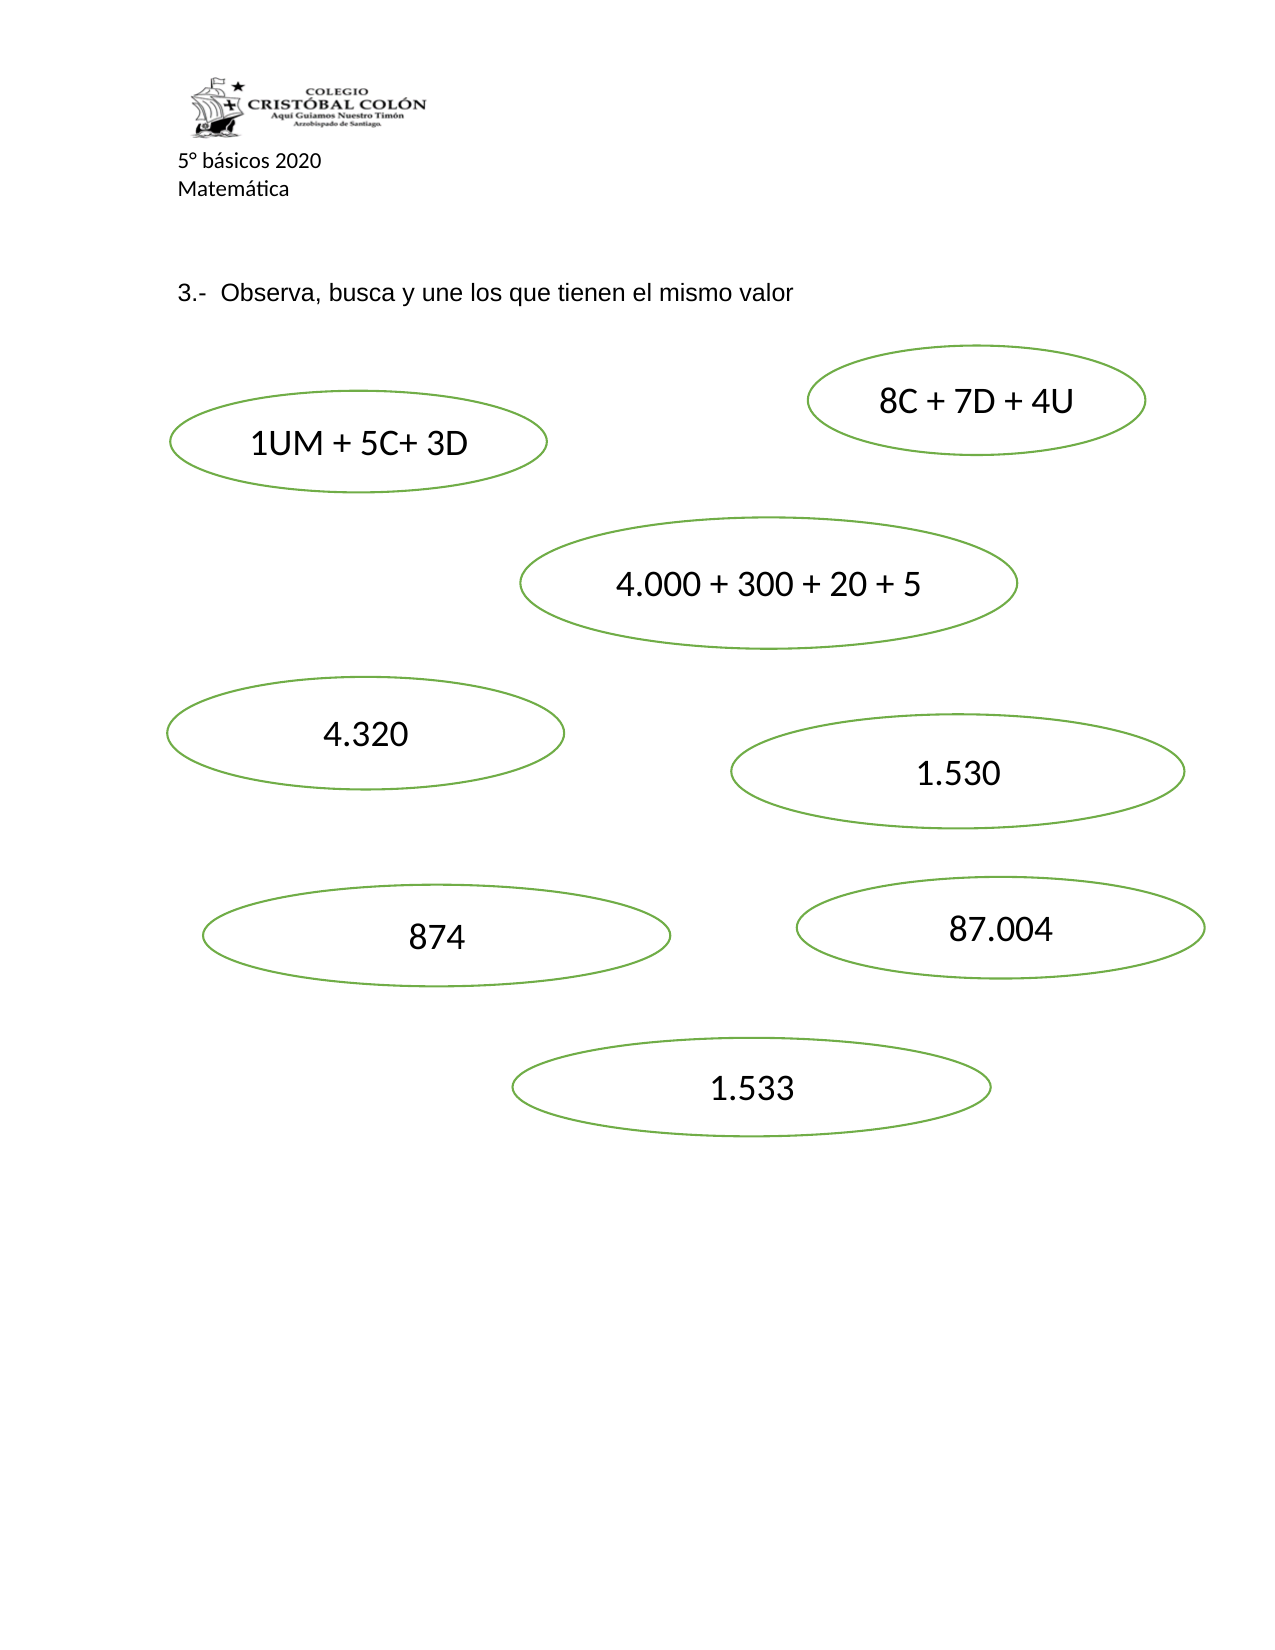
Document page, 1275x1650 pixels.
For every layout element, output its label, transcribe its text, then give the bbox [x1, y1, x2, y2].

text 3.- Observa, busca y une los que tienen el mismo valor [177, 277, 1098, 306]
picture [177, 73, 451, 146]
